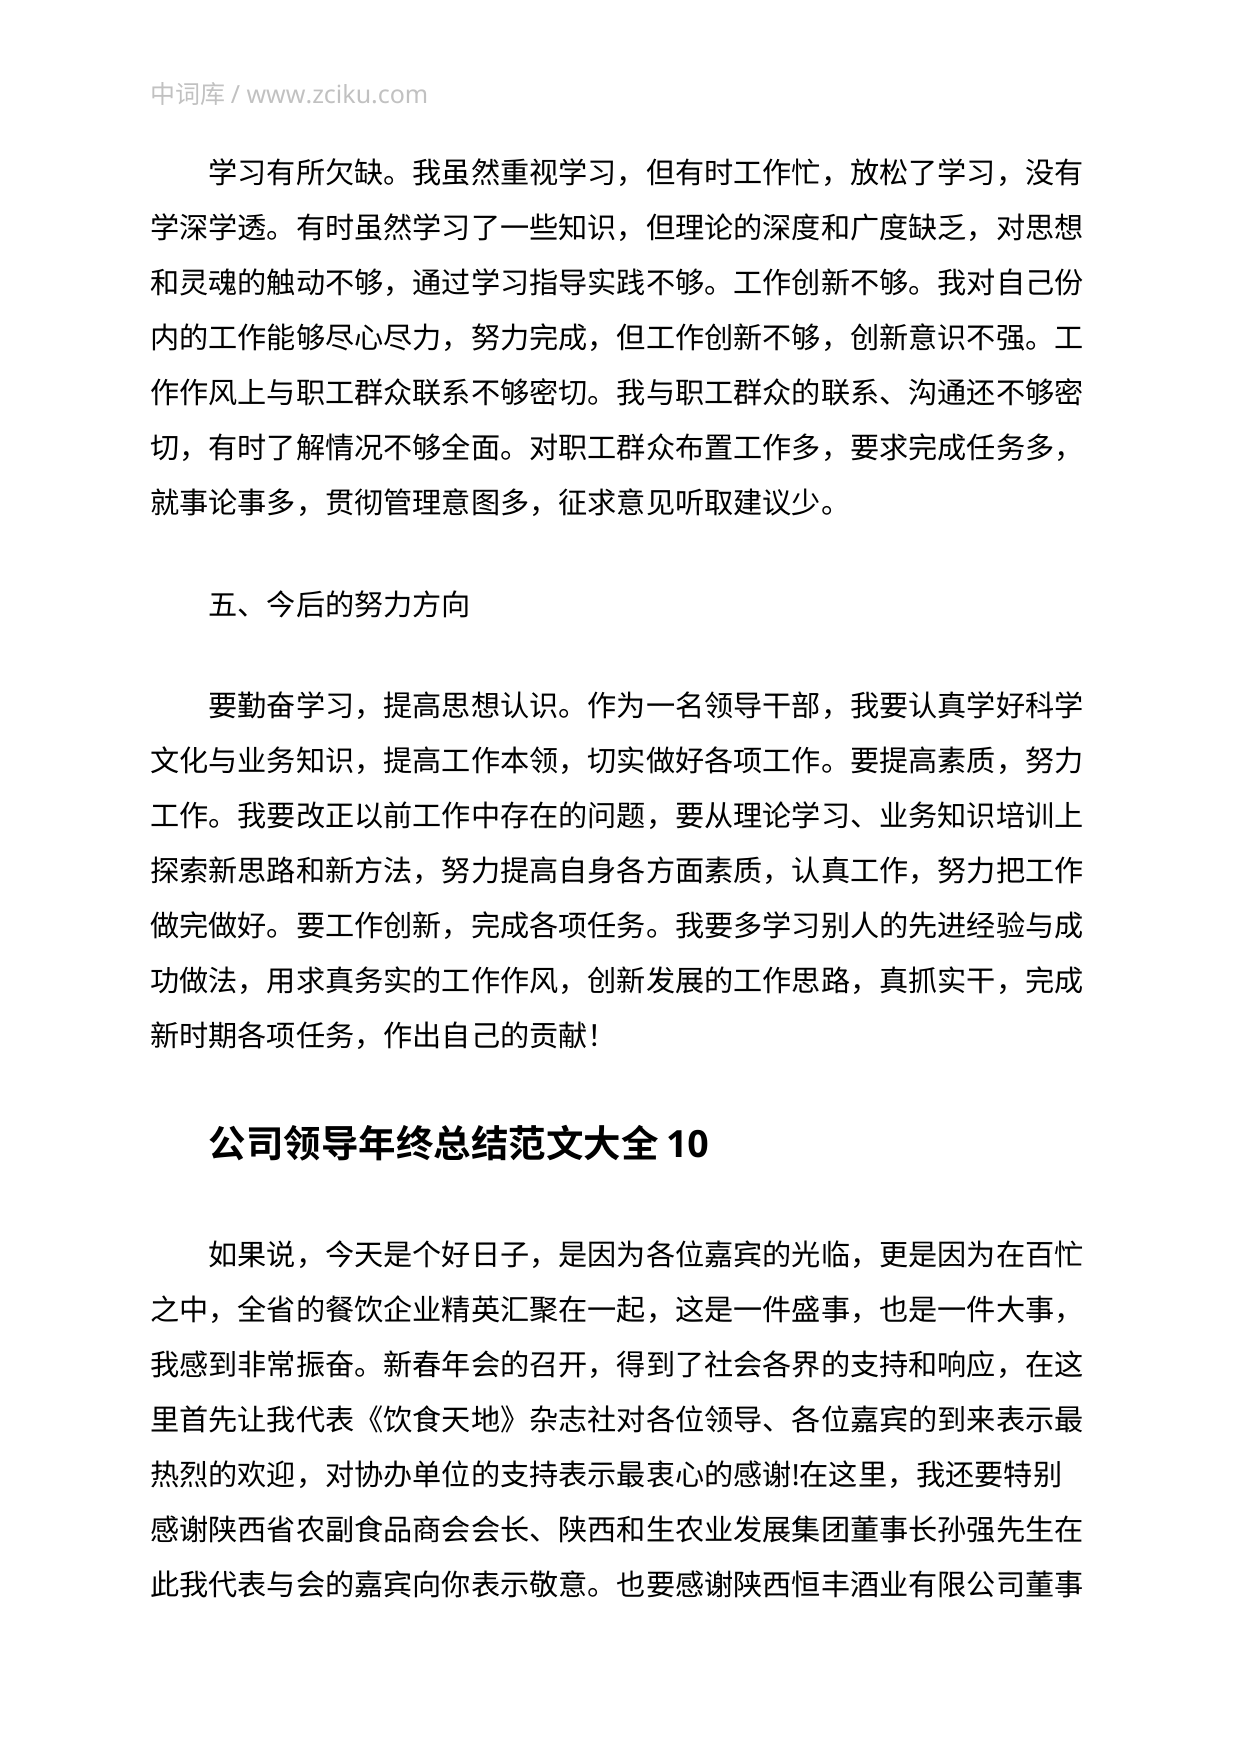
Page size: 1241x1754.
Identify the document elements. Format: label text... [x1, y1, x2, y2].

text 五、今后的努力方向 [150, 581, 1090, 623]
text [150, 1232, 1090, 1603]
text 学习有所欠缺。我虽然重视学习，但有时工作忙，放松了学习，没有学深学透。有时虽然学习了一些知识，但理论的深度和广度缺乏，对思想和灵魂的触动不够，通过学习指导实践不够。工作创新不够。我对自己份内的工作能够尽心尽力，努力完成，但工作创新不够，创新意识不强。工作作风上与职工群众联系不够密切。我与职工群众的联系、沟通还不够密切，有时了解情况不够全面。对职工群众布置工作多，要求完成任务多，就事论事多，贯彻管理意图多，征求意见听取建议少。 [150, 150, 1090, 522]
text 要勤奋学习，提高思想认识。作为一名领导干部，我要认真学好科学文化与业务知识，提高工作本领，切实做好各项工作。要提高素质，努力工作。我要改正以前工作中存在的问题，要从理论学习、业务知识培训上探索新思路和新方法，努力提高自身各方面素质，认真工作，努力把工作做完做好。要工作创新，完成各项任务。我要多学习别人的先进经验与成功做法，用求真务实的工作作风，创新发展的工作思路，真抓实干，完成新时期各项任务，作出自己的贡献！ [150, 683, 1090, 1054]
text 公司领导年终总结范文大全10 [150, 1114, 1090, 1168]
